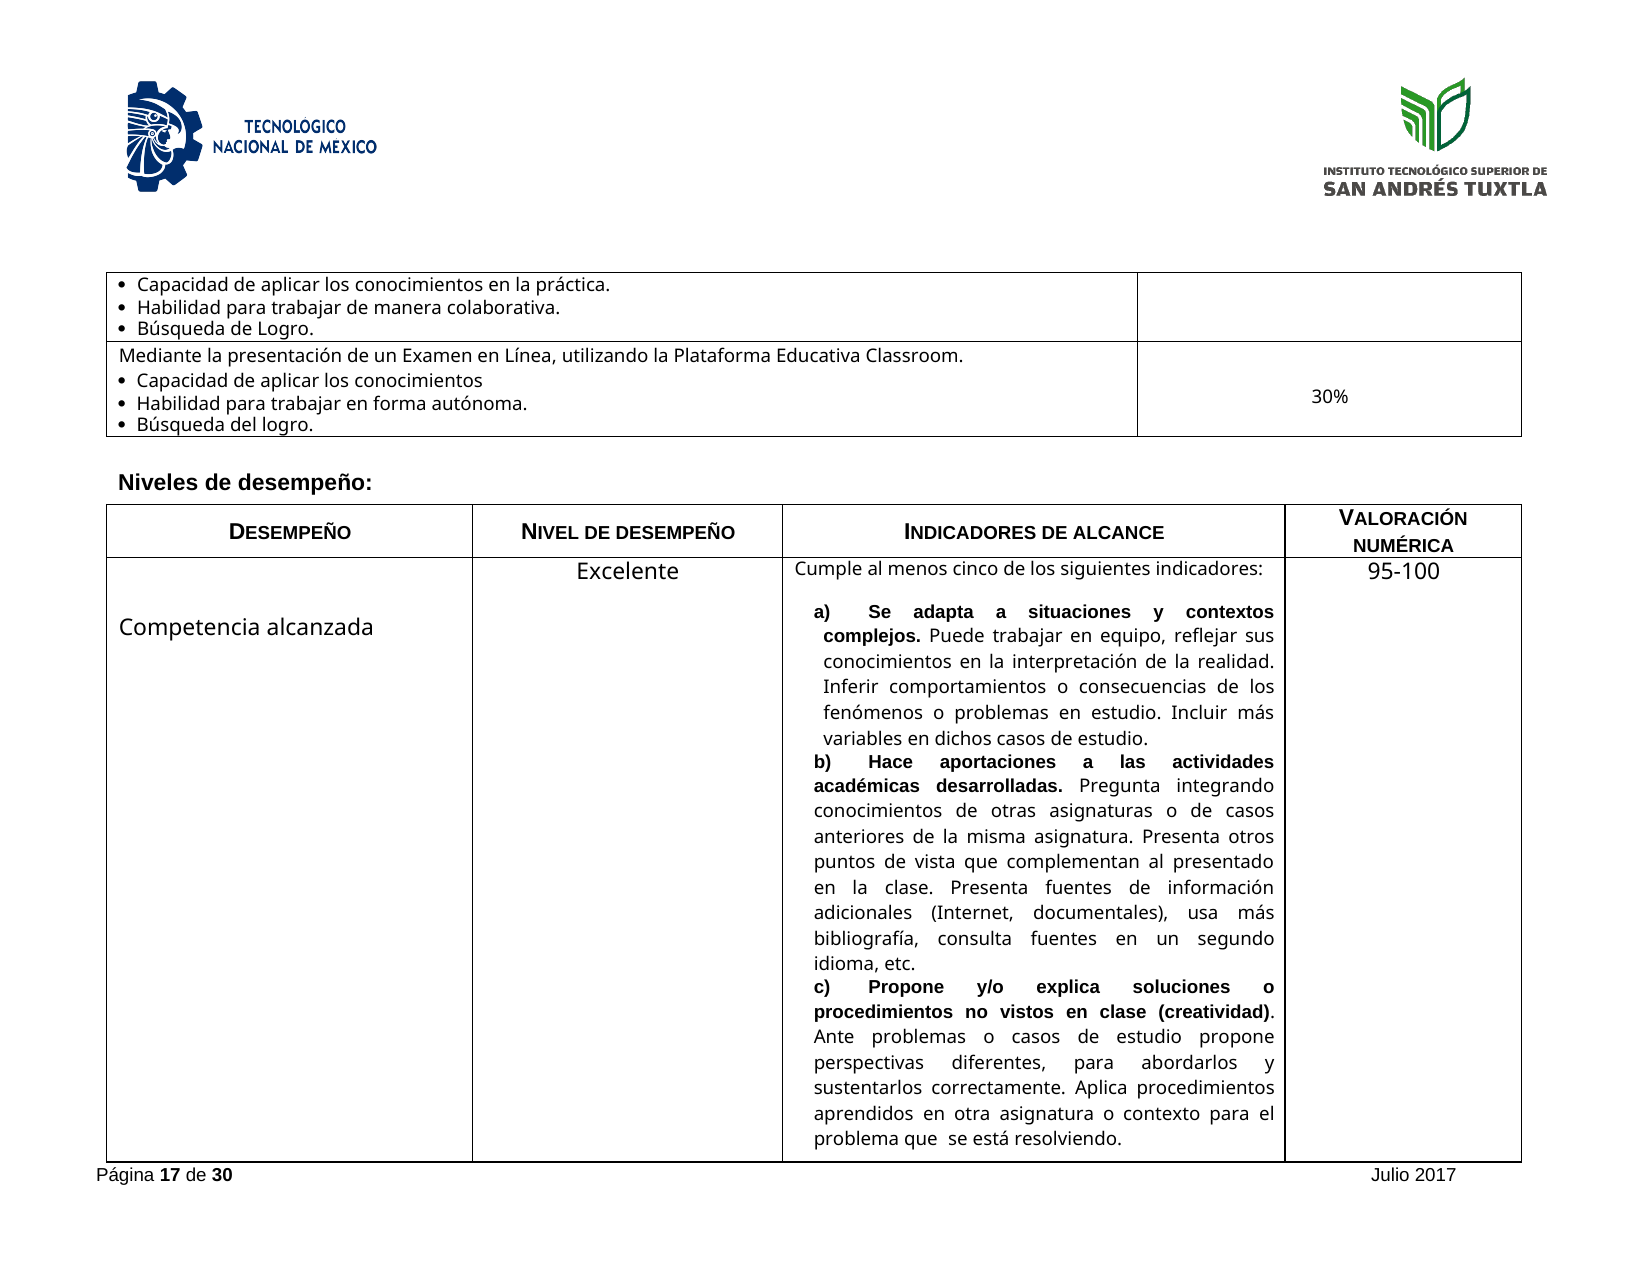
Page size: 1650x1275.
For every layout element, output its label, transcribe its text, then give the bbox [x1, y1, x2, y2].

table_header NIVEL DE DESEMPEÑO [473, 505, 782, 557]
table_cell Competencia alcanzada [107, 558, 472, 1161]
table_cell Excelente [473, 558, 782, 1161]
picture [117, 77, 386, 196]
table_header Capacidad de aplicar los conocimientos en la práctica. Habilidad para trabajar de manera colaborativa. Búsqueda de Logro. [107, 273, 1137, 341]
table_cell 95-100 [1286, 558, 1521, 1161]
table_cell Mediante la presentación de un Examen en Línea, utilizando la Plataforma Educativa Classroom. Capacidad de aplicar los conocimientos Habilidad para trabajar en forma autónoma. Búsqueda del logro. [107, 342, 1137, 436]
table_header INDICADORES DE ALCANCE [783, 505, 1284, 557]
table_header DESEMPEÑO [107, 505, 472, 557]
table_header [1138, 273, 1521, 341]
table_header VALORACIÓN NUMÉRICA [1286, 505, 1521, 557]
picture [1324, 77, 1547, 196]
text Niveles de desempeño: [118, 469, 1544, 495]
table_cell 30% [1138, 342, 1521, 436]
